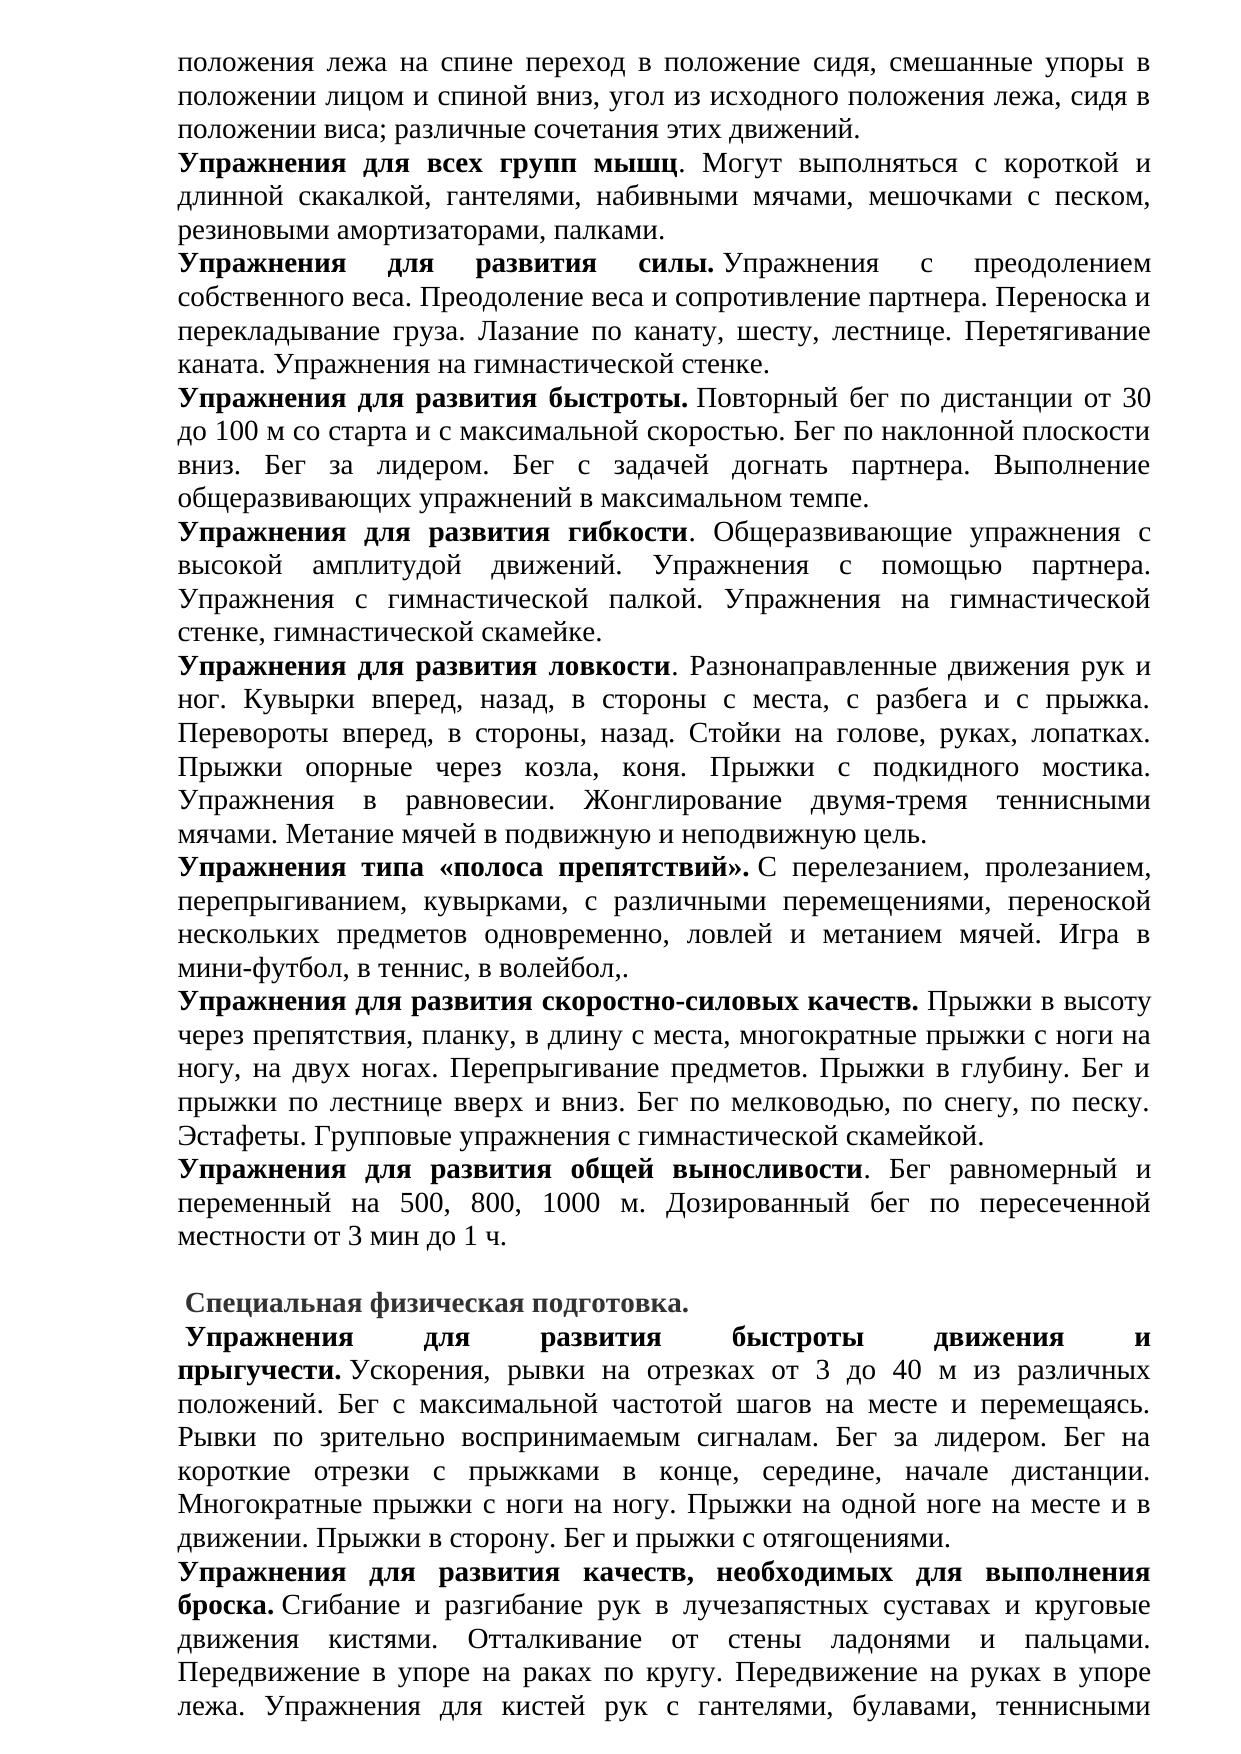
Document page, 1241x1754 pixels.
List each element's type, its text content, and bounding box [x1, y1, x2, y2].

text Упражнения для развития быстроты движения и прыгучести. Ускорения, рывки на отрезках от 3 до 40 м из различных положений. Бег с максимальной частотой шагов на месте и перемещаясь. Рывки по зрительно воспринимаемым сигналам. Бег за лидером. Бег на короткие отрезки с прыжками в конце, середине, начале дистанции. Многократные прыжки с ноги на ногу. Прыжки на одной ноге на месте и в движении. Прыжки в сторону. Бег и прыжки с отягощениями. [177, 1319, 1152, 1554]
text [177, 1554, 1152, 1721]
text Упражнения для развития гибкости. Общеразвивающие упражнения с высокой амплитудой движений. Упражнения с помощью партнера. Упражнения с гимнастической палкой. Упражнения на гимнастической стенке, гимнастической скамейке. [177, 514, 1152, 648]
text Упражнения для развития скоростно-силовых качеств. Прыжки в высоту через препятствия, планку, в длину с места, многократные прыжки с ноги на ногу, на двух ногах. Перепрыгивание предметов. Прыжки в глубину. Бег и прыжки по лестнице вверх и вниз. Бег по мелководью, по снегу, по песку. Эстафеты. Групповые упражнения с гимнастической скамейкой. [177, 983, 1152, 1151]
text Упражнения типа «полоса препятствий». С перелезанием, пролезанием, перепрыгиванием, кувырками, с различными перемещениями, переноской нескольких предметов одновременно, ловлей и метанием мячей. Игра в мини-футбол, в теннис, в волейбол,. [177, 849, 1152, 983]
text Упражнения для развития общей выносливости. Бег равномерный и переменный на 500, 800, 1000 м. Дозированный бег по пересеченной местности от 3 мин до 1 ч. [177, 1151, 1152, 1252]
text Упражнения для развития быстроты. Повторный бег по дистанции от 30 до 100 м со старта и с максимальной скоростью. Бег по наклонной плоскости вниз. Бег за лидером. Бег с задачей догнать партнера. Выполнение общеразвивающих упражнений в максимальном темпе. [177, 380, 1152, 514]
text Упражнения для всех групп мышц. Могут выполняться с короткой и длинной скакалкой, гантелями, набивными мячами, мешочками с песком, резиновыми амортизаторами, палками. [177, 145, 1152, 246]
text Упражнения для развития силы. Упражнения с преодолением собственного веса. Преодоление веса и сопротивление партнера. Переноска и перекладывание груза. Лазание по канату, шесту, лестнице. Перетягивание каната. Упражнения на гимнастической стенке. [177, 246, 1152, 380]
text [177, 44, 1152, 145]
text Упражнения для развития ловкости. Разнонаправленные движения рук и ног. Кувырки вперед, назад, в стороны с места, с разбега и с прыжка. Перевороты вперед, в стороны, назад. Стойки на голове, руках, лопатках. Прыжки опорные через козла, коня. Прыжки с подкидного мостика. Упражнения в равновесии. Жонглирование двумя-тремя теннисными мячами. Метание мячей в подвижную и неподвижную цель. [177, 648, 1152, 849]
text Специальная физическая подготовка. [177, 1285, 1152, 1319]
